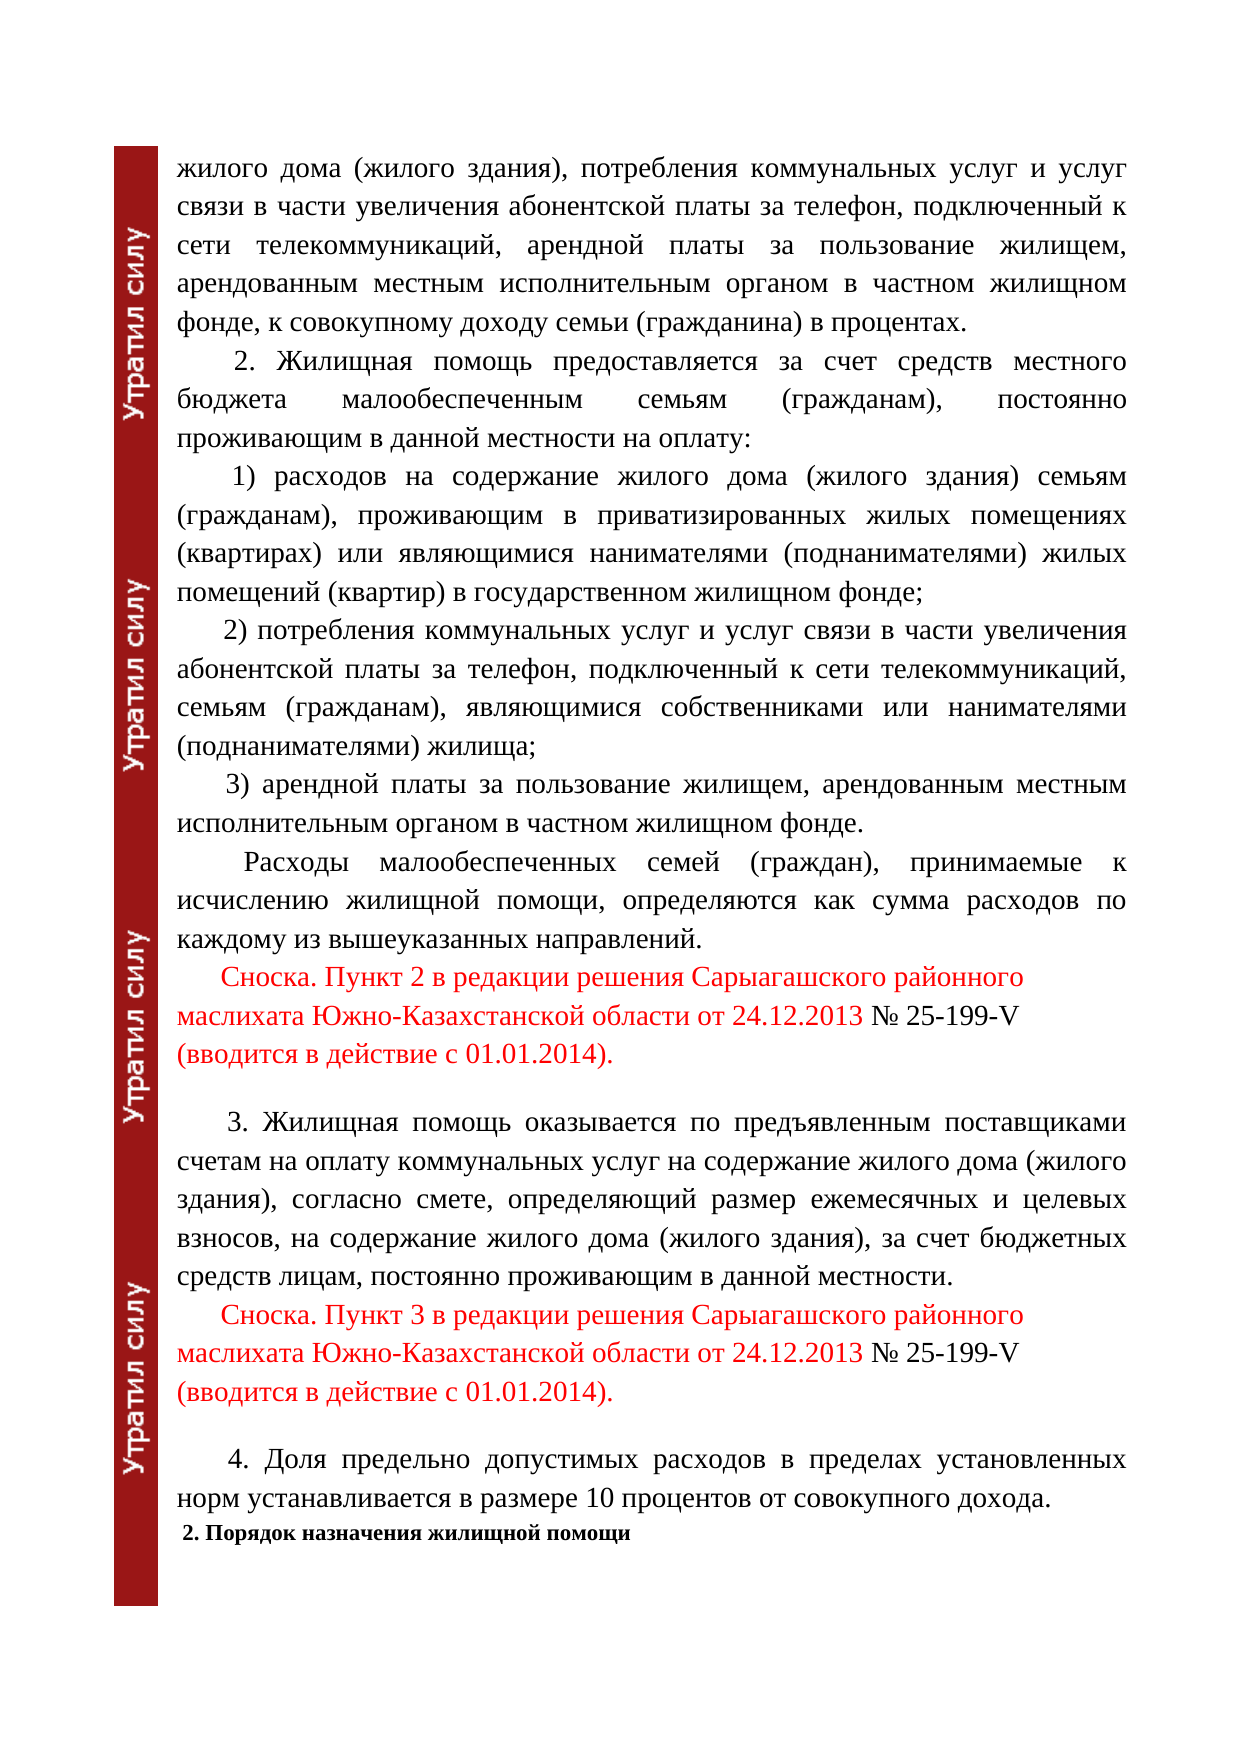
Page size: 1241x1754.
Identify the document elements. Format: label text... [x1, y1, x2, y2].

picture [114, 1292, 158, 1297]
picture [114, 954, 158, 959]
text 2) потребления коммунальных услуг и услуг связи в части увеличения абонентской платы за телефон, подключенный к сети телекоммуникаций, семьям (гражданам), являющимися собственниками или нанимателями (поднанимателями) жилища; [112, 612, 1128, 762]
picture [114, 338, 158, 343]
picture [114, 762, 158, 767]
picture [114, 1545, 158, 1606]
text 1) расходов на содержание жилого дома (жилого здания) семьям (гражданам), проживающим в приватизированных жилых помещениях (квартирах) или являющимися нанимателями (поднанимателями) жилых помещений (квартир) в государственном жилищном фонде; [112, 458, 1128, 607]
picture [114, 607, 158, 612]
picture [114, 453, 158, 458]
text Сноска. Пункт 3 в редакции решения Сарыагашского районного маслихата Южно-Казахстанской области от 24.12.2013 № 25-199-V (вводится в действие с 01.01.2014). [112, 1297, 1128, 1438]
text Расходы малообеспеченных семей (граждан), принимаемые к исчислению жилищной помощи, определяются как сумма расходов по каждому из вышеуказанных направлений. [112, 844, 1128, 954]
text 3. Жилищная помощь оказывается по предъявленным поставщиками счетам на оплату коммунальных услуг на содержание жилого дома (жилого здания), согласно смете, определяющий размер ежемесячных и целевых взносов, на содержание жилого дома (жилого здания), за счет бюджетных средств лицам, постоянно проживающим в данной местности. [112, 1104, 1128, 1292]
picture [114, 839, 158, 844]
text Сноска. Пункт 2 в редакции решения Сарыагашского районного маслихата Южно-Казахстанской области от 24.12.2013 № 25-199-V (вводится в действие с 01.01.2014). [112, 959, 1128, 1100]
picture [114, 146, 158, 150]
picture [114, 1100, 158, 1104]
text 2. Жилищная помощь предоставляется за счет средств местного бюджета малообеспеченным семьям (гражданам), постоянно проживающим в данной местности на оплату: [112, 343, 1128, 453]
picture [114, 1513, 158, 1518]
text 4. Доля предельно допустимых расходов в пределах установленных норм устанавливается в размере 10 процентов от совокупного дохода. [112, 1441, 1128, 1513]
text 3) арендной платы за пользование жилищем, арендованным местным исполнительным органом в частном жилищном фонде. [112, 767, 1128, 839]
text 2. Порядок назначения жилищной помощи [112, 1518, 1128, 1545]
